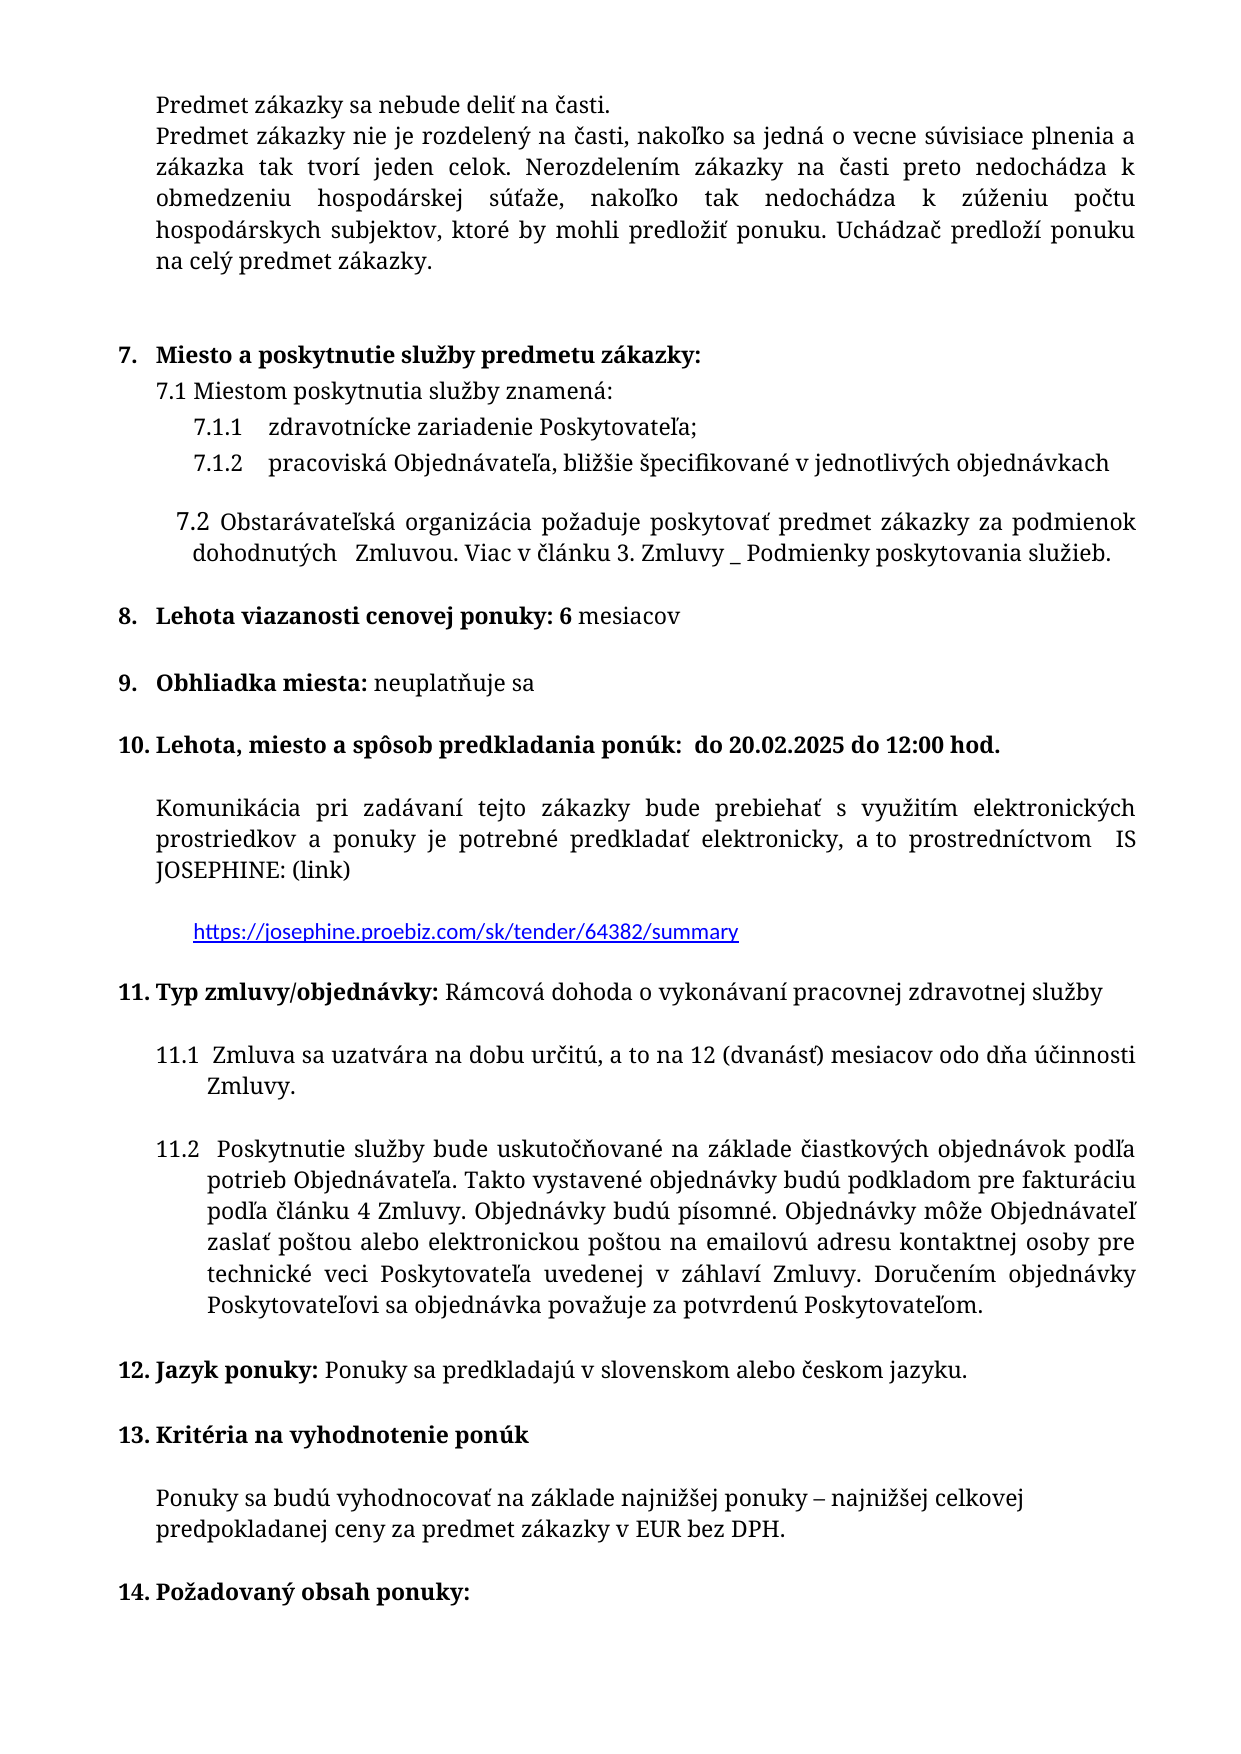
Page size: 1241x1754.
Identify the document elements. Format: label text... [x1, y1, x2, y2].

list Lehota, miesto a spôsob predkladania ponúk: do 20.02.2025 do 12:00 hod. [118, 729, 1137, 761]
text Predmet zákazky sa nebude deliť na časti. [156, 89, 1137, 120]
list Obhliadka miesta: neuplatňuje sa [118, 667, 1137, 698]
list Požadovaný obsah ponuky: [118, 1576, 1137, 1607]
list Typ zmluvy/objednávky: Rámcová dohoda o vykonávaní pracovnej zdravotnej služby [118, 976, 1137, 1007]
list zdravotnícke zariadenie Poskytovateľa; [193, 411, 1137, 442]
text Predmet zákazky nie je rozdelený na časti, nakoľko sa jedná o vecne súvisiace plnenia a zákazka tak tvorí jeden celok. Nerozdelením zákazky na časti preto nedochádza k obmedzeniu hospodárskej súťaže, nakoľko tak nedochádza k zúženiu počtu hospodárskych subjektov, ktoré by mohli predložiť ponuku. Uchádzač predloží ponuku na celý predmet zákazky. [156, 120, 1137, 276]
text 11.1 Zmluva sa uzatvára na dobu určitú, a to na 12 (dvanásť) mesiacov odo dňa účinnosti Zmluvy. [156, 1039, 1137, 1101]
list Jazyk ponuky: Ponuky sa predkladajú v slovenskom alebo českom jazyku. [118, 1354, 1137, 1385]
text 7.2 Obstarávateľská organizácia požaduje poskytovať predmet zákazky za podmienok dohodnutých Zmluvou. Viac v článku 3. Zmluvy _ Podmienky poskytovania služieb. [118, 503, 1137, 568]
list Komunikácia pri zadávaní tejto zákazky bude prebiehať s využitím elektronických prostriedkov a ponuky je potrebné predkladať elektronicky, a to prostredníctvom IS JOSEPHINE: (link) [156, 792, 1137, 886]
list Kritéria na vyhodnotenie ponúk [118, 1419, 1137, 1451]
text 11.2 Poskytnutie služby bude uskutočňované na základe čiastkových objednávok podľa potrieb Objednávateľa. Takto vystavené objednávky budú podkladom pre fakturáciu podľa článku 4 Zmluvy. Objednávky budú písomné. Objednávky môže Objednávateľ zaslať poštou alebo elektronickou poštou na emailovú adresu kontaktnej osoby pre technické veci Poskytovateľa uvedenej v záhlaví Zmluvy. Doručením objednávky Poskytovateľovi sa objednávka považuje za potvrdenú Poskytovateľom. [156, 1132, 1137, 1320]
list Lehota viazanosti cenovej ponuky: 6 mesiacov [118, 600, 1137, 631]
list Miesto a poskytnutie služby predmetu zákazky: [118, 339, 1137, 370]
list Ponuky sa budú vyhodnocovať na základe najnižšej ponuky – najnižšej celkovej predpokladanej ceny za predmet zákazky v EUR bez DPH. [156, 1482, 1137, 1544]
list Miestom poskytnutia služby znamená: [156, 374, 1137, 406]
list https://josephine.proebiz.com/sk/tender/64382/summary [193, 917, 1137, 945]
list pracoviská Objednávateľa, bližšie špecifikované v jednotlivých objednávkach [193, 446, 1137, 478]
